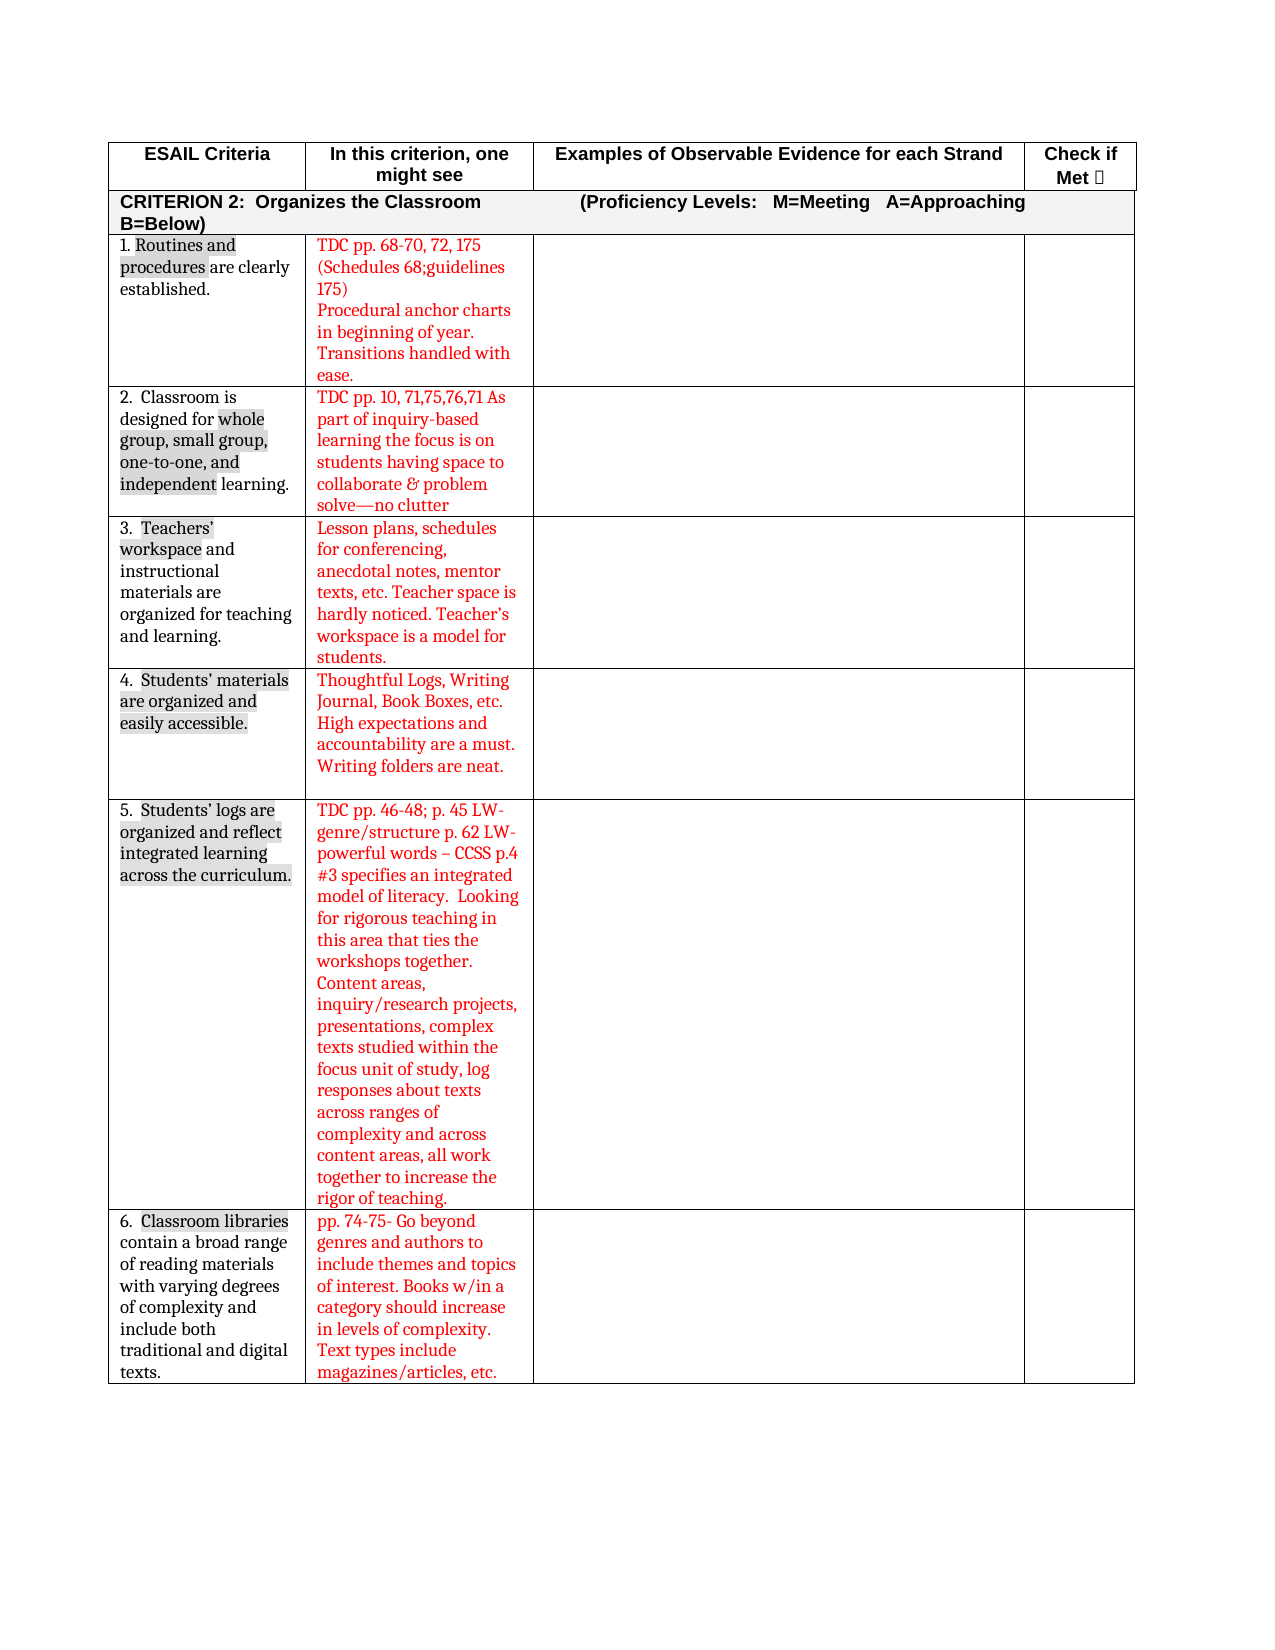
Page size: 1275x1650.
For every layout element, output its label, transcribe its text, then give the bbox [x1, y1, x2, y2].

table_cell 2. Classroom is designed for whole group, small group, one-to-one, and independent learning. [109, 387, 305, 516]
table_cell [534, 235, 1024, 386]
table_cell [1025, 517, 1134, 668]
table_cell TDC pp. 46-48; p. 45 LW- genre/structure p. 62 LW-powerful words – CCSS p.4 #3 specifies an integrated model of literacy. Looking for rigorous teaching in this area that ties the workshops together. Content areas, inquiry/research projects, presentations, complex texts studied within the focus unit of study, log responses about texts across ranges of complexity and across content areas, all work together to increase the rigor of teaching. [306, 800, 533, 1209]
table_cell 6. Classroom libraries contain a broad range of reading materials with varying degrees of complexity and include both traditional and digital texts. [109, 1210, 305, 1383]
table_cell 3. Teachers’ workspace and instructional materials are organized for teaching and learning. [109, 517, 305, 668]
table_cell [534, 800, 1024, 1209]
table_cell 1. Routines and procedures are clearly established. [109, 235, 305, 386]
table_cell [534, 1210, 1024, 1383]
table_cell pp. 74-75- Go beyond genres and authors to include themes and topics of interest. Books w/in a category should increase in levels of complexity. Text types include magazines/articles, etc. [306, 1210, 533, 1383]
table_cell 5. Students’ logs are organized and reflect integrated learning across the curriculum. [109, 800, 305, 1209]
table_cell TDC pp. 68-70, 72, 175 (Schedules 68;guidelines 175) Procedural anchor charts in beginning of year. Transitions handled with ease. [306, 235, 533, 386]
table_cell [1025, 387, 1134, 516]
table_cell [1025, 235, 1134, 386]
table_cell [1025, 800, 1134, 1209]
table_cell CRITERION 2: Organizes the Classroom (Proficiency Levels: M=Meeting A=Approaching B=Below) [109, 191, 1134, 234]
table_cell [1025, 669, 1134, 799]
table_header Check if Met  [1025, 143, 1136, 190]
table_header Examples of Observable Evidence for each Strand [534, 143, 1024, 190]
table_cell [534, 669, 1024, 799]
table_cell [1025, 1210, 1134, 1383]
table_cell TDC pp. 10, 71,75,76,71 As part of inquiry-based learning the focus is on students having space to collaborate & problem solve—no clutter [306, 387, 533, 516]
table_cell Thoughtful Logs, Writing Journal, Book Boxes, etc. High expectations and accountability are a must. Writing folders are neat. [306, 669, 533, 799]
table_header ESAIL Criteria [109, 143, 305, 190]
table_header In this criterion, one might see [306, 143, 533, 190]
table_cell [534, 387, 1024, 516]
table_cell 4. Students’ materials are organized and easily accessible. [109, 669, 305, 799]
table_cell Lesson plans, schedules for conferencing, anecdotal notes, mentor texts, etc. Teacher space is hardly noticed. Teacher’s workspace is a model for students. [306, 517, 533, 668]
table_cell [534, 517, 1024, 668]
